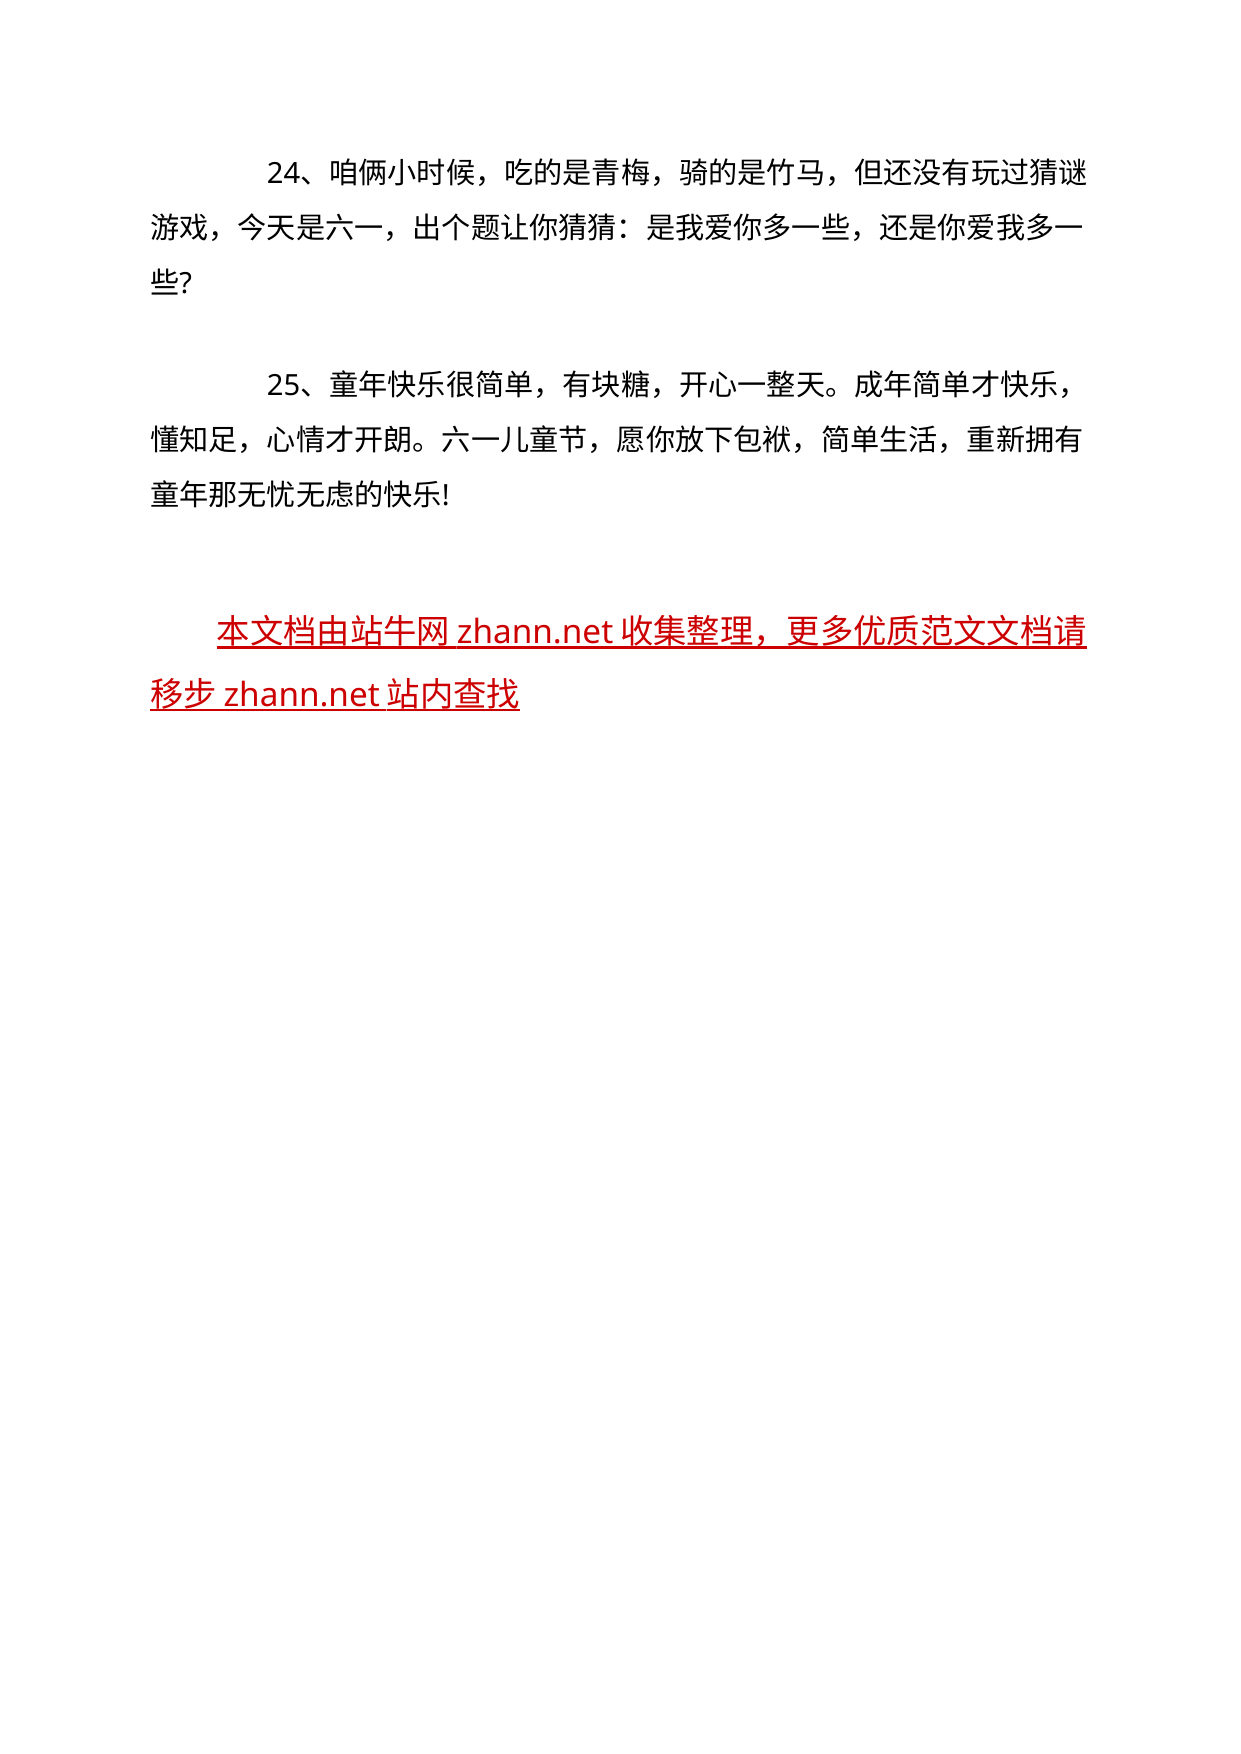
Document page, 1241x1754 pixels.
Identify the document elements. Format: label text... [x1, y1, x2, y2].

text 24、咱俩小时候，吃的是青梅，骑的是竹马，但还没有玩过猜谜游戏，今天是六一，出个题让你猜猜：是我爱你多一些，还是你爱我多一些? [150, 150, 1090, 302]
text 本文档由站牛网zhann.net收集整理，更多优质范文文档请移步zhann.net站内查找 [150, 605, 1090, 716]
text 25、童年快乐很简单，有块糖，开心一整天。成年简单才快乐，懂知足，心情才开朗。六一儿童节，愿你放下包袱，简单生活，重新拥有童年那无忧无虑的快乐! [150, 362, 1090, 514]
